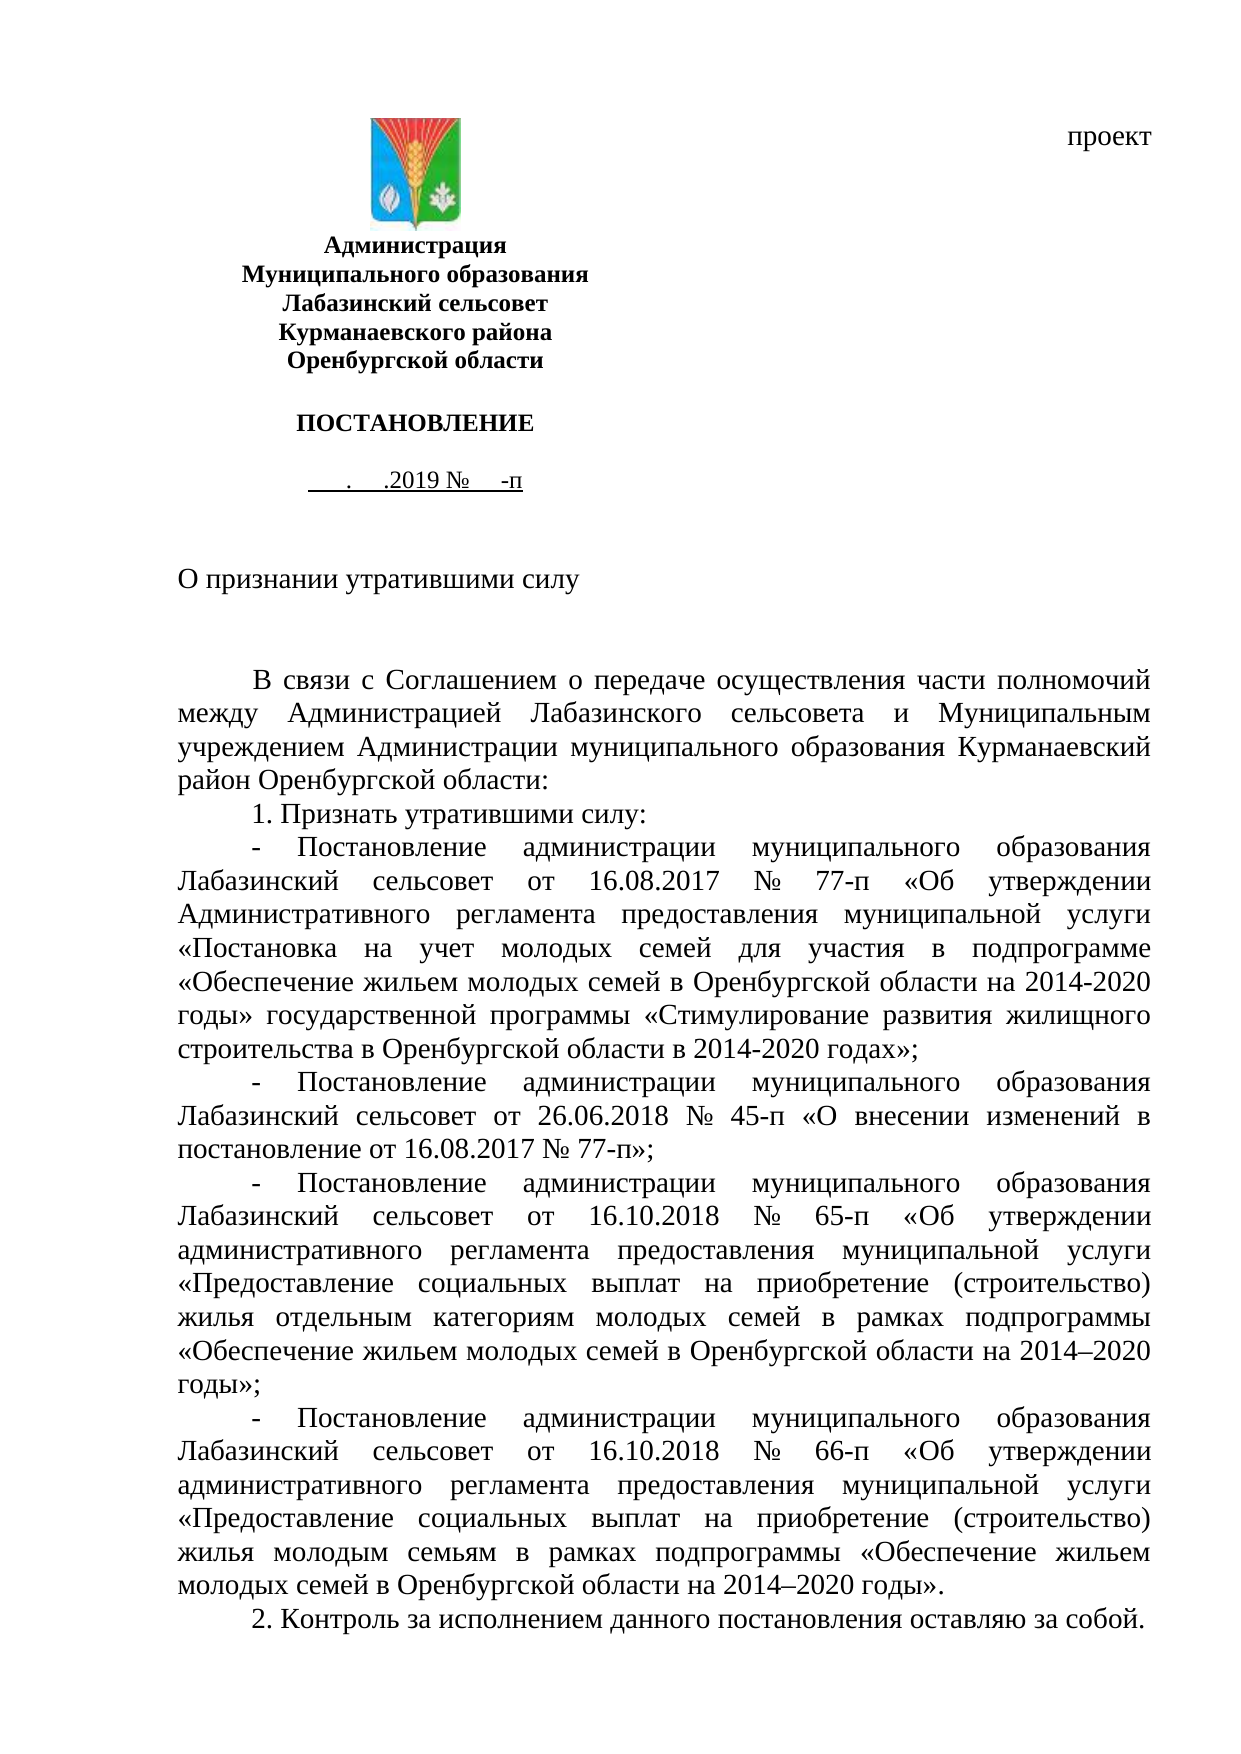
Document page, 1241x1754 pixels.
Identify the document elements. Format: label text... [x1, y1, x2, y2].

text - Постановление администрации муниципального образования Лабазинский сельсовет от 16.10.2018 № 66-п «Об утверждении административного регламента предоставления муниципальной услуги «Предоставление социальных выплат на приобретение (строительство) жилья молодым семьям в рамках подпрограммы «Обеспечение жильем молодых семей в Оренбургской области на 2014–2020 годы». [177, 1400, 1152, 1601]
text - Постановление администрации муниципального образования Лабазинский сельсовет от 16.08.2017 № 77-п «Об утверждении Административного регламента предоставления муниципальной услуги «Постановка на учет молодых семей для участия в подпрограмме «Обеспечение жильем молодых семей в Оренбургской области на 2014-2020 годы» государственной программы «Стимулирование развития жилищного строительства в Оренбургской области в 2014-2020 годах»; [177, 829, 1152, 1064]
text В связи с Соглашением о передаче осуществления части полномочий между Администрацией Лабазинского сельсовета и Муниципальным учреждением Администрации муниципального образования Курманаевский район Оренбургской области: [177, 662, 1152, 796]
picture [370, 118, 461, 231]
text - Постановление администрации муниципального образования Лабазинский сельсовет от 16.10.2018 № 65-п «Об утверждении административного регламента предоставления муниципальной услуги «Предоставление социальных выплат на приобретение (строительство) жилья отдельным категориям молодых семей в рамках подпрограммы «Обеспечение жильем молодых семей в Оренбургской области на 2014–2020 годы»; [177, 1165, 1152, 1400]
text - Постановление администрации муниципального образования Лабазинский сельсовет от 26.06.2018 № 45-п «О внесении изменений в постановление от 16.08.2017 № 77-п»; [177, 1064, 1152, 1165]
text О признании утратившими силу [177, 561, 1152, 595]
text 1. Признать утратившими силу: [177, 796, 1152, 829]
table_header проект [664, 118, 1163, 494]
text 2. Контроль за исполнением данного постановления оставляю за собой. [177, 1601, 1152, 1634]
table_header Администрация Муниципального образования Лабазинский сельсовет Курманаевского района Оренбургской области ПОСТАНОВЛЕНИЕ . .2019 № -п [166, 118, 664, 494]
